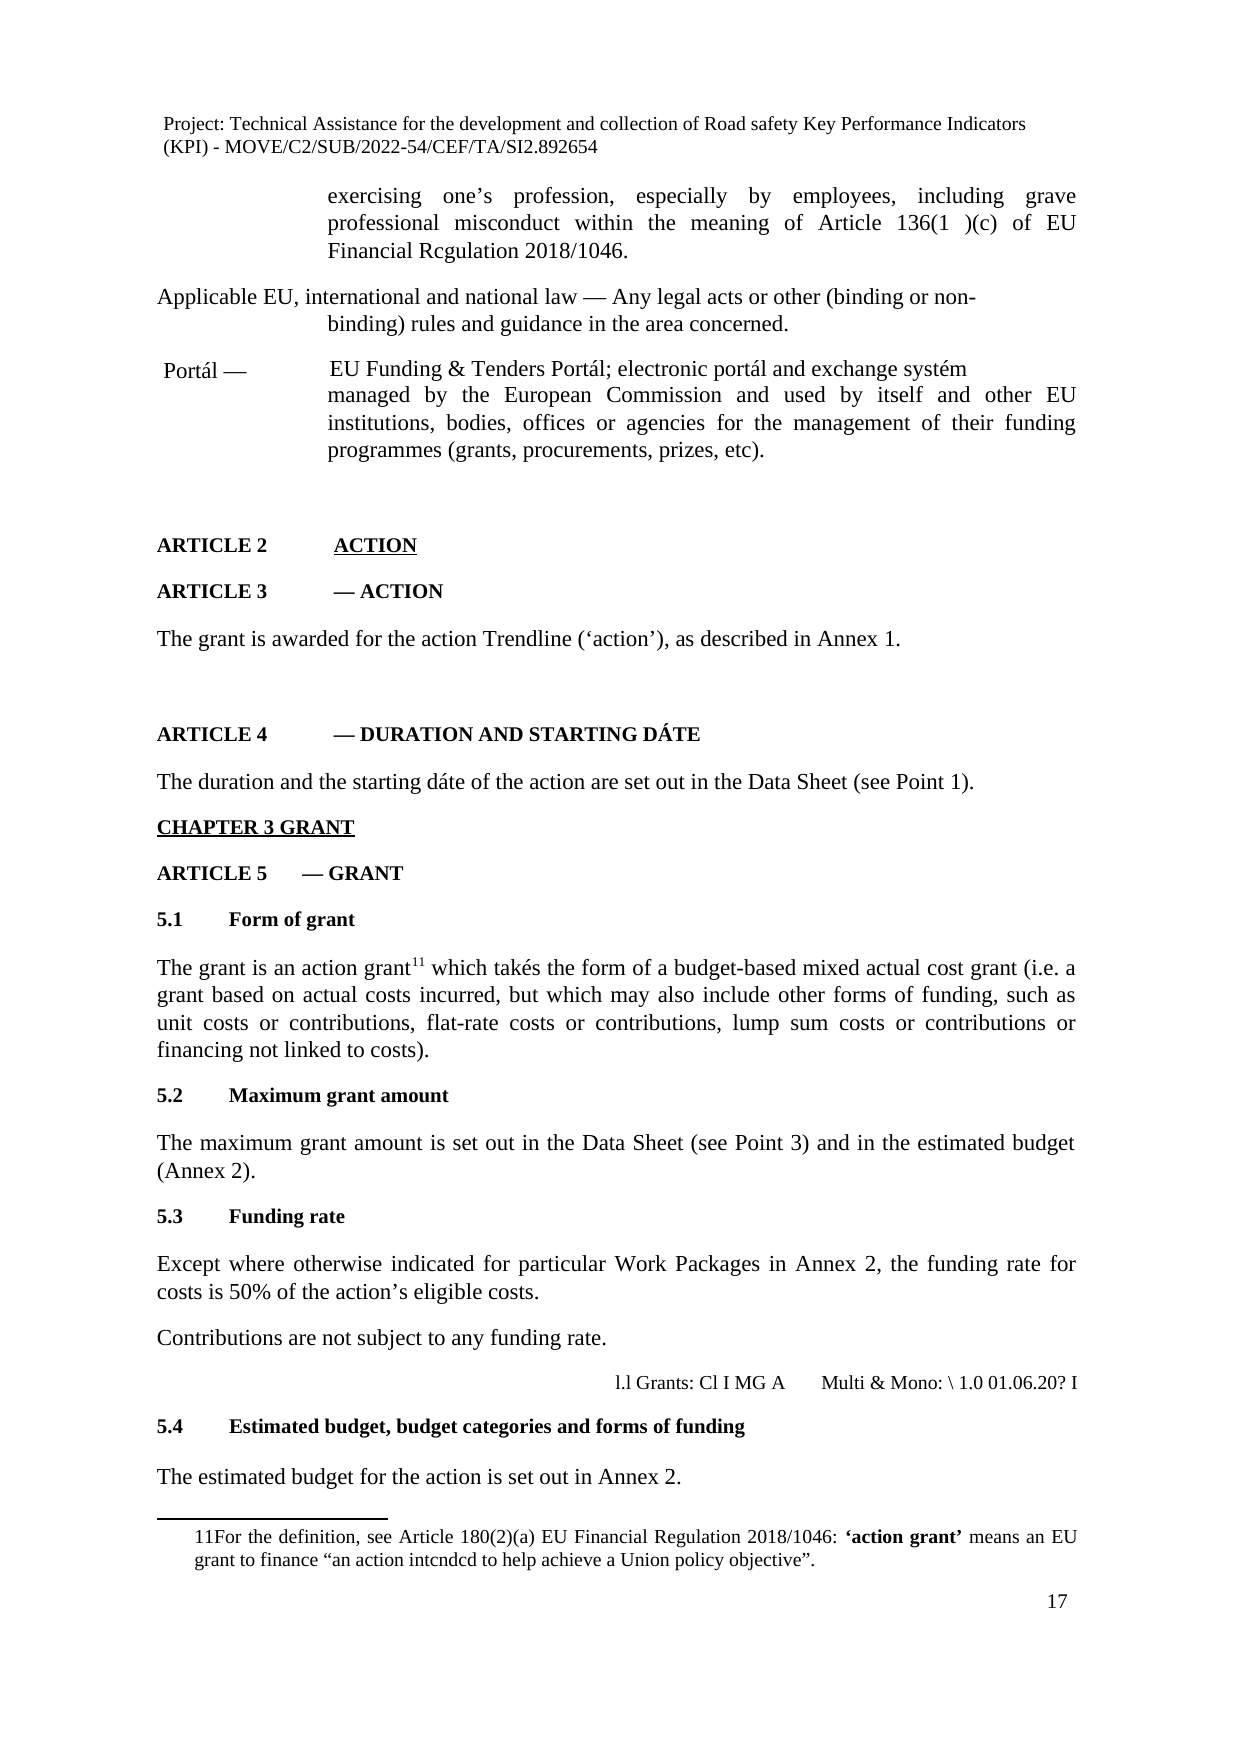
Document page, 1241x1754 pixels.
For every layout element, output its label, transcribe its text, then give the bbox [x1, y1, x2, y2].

text The maximum grant amount is set out in the Data Sheet (see Point 3) and in the estimated budget (Annex 2). [157, 1129, 1078, 1184]
list Estimated budget, budget categories and forms of funding [157, 1414, 1078, 1438]
list — DURATION AND STARTING DÁTE [157, 722, 1078, 746]
text l.l Grants: Cl I MG A Multi & Mono: \ 1.0 01.06.20? I [157, 1371, 1078, 1394]
text Except where otherwise indicated for particular Work Packages in Annex 2, the funding rate for costs is 50% of the action’s eligible costs. [157, 1251, 1078, 1304]
list Form of grant [157, 907, 1078, 931]
text The grant is awarded for the action Trendline (‘action’), as described in Annex 1. [157, 626, 1078, 652]
text The duration and the starting dáte of the action are set out in the Data Sheet (see Point 1). [157, 768, 1078, 794]
text The estimated budget for the action is set out in Annex 2. [157, 1463, 1078, 1489]
list Maximum grant amount [157, 1083, 1078, 1107]
text binding) rules and guidance in the area concerned. [327, 310, 1078, 336]
text Applicable EU, international and national law — Any legal acts or other (binding or non- [157, 283, 1078, 310]
text Contributions are not subject to any funding rate. [157, 1324, 1078, 1351]
text exercising one’s profession, especially by employees, including grave professional misconduct within the meaning of Article 136(1 )(c) of EU Financial Rcgulation 2018/1046. [327, 182, 1078, 263]
list Funding rate [157, 1204, 1078, 1228]
list ACTION [157, 533, 1078, 557]
text The grant is an action grant which takés the form of a budget-based mixed actual cost grant (i.e. a grant based on actual costs incurred, but which may also include other forms of funding, such as unit costs or contributions, flat-rate costs or contributions, lump sum costs or contributions or financing not linked to costs). [157, 954, 1078, 1063]
list — ACTION [157, 579, 1078, 603]
text EU Funding & Tenders Portál; electronic portál and exchange systém [157, 355, 1078, 381]
text managed by the European Commission and used by itself and other EU institutions, bodies, offices or agencies for the management of their funding programmes (grants, procurements, prizes, etc). [327, 381, 1078, 463]
text CHAPTER 3 GRANT [157, 814, 1078, 839]
list — GRANT [157, 861, 1078, 885]
